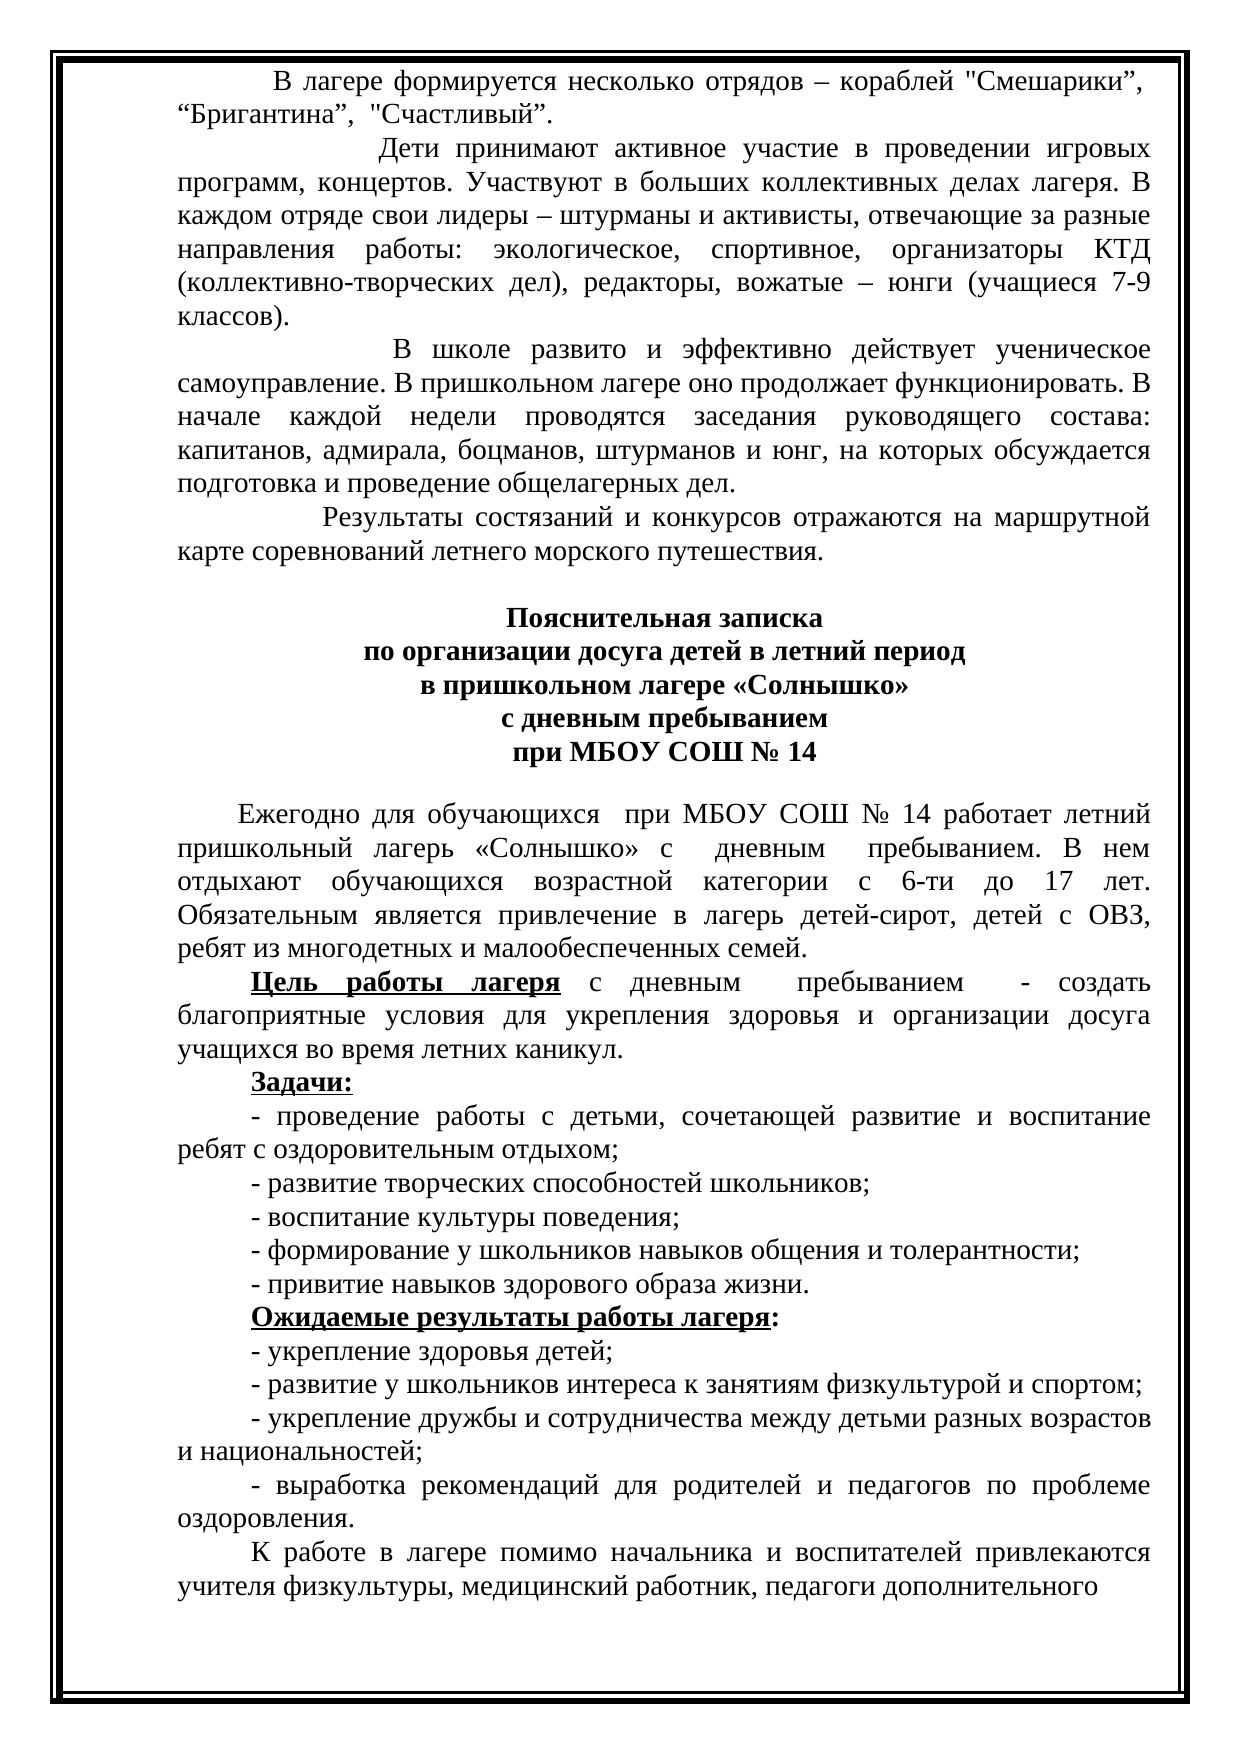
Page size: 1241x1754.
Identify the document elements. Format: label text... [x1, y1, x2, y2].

text Задачи: [177, 1064, 1152, 1098]
text Ежегодно для обучающихся при МБОУ СОШ № 14 работает летний пришкольный лагерь «Солнышко» с дневным пребыванием. В нем отдыхают обучающихся возрастной категории с 6-ти до 17 лет. Обязательным является привлечение в лагерь детей-сирот, детей с ОВЗ, ребят из многодетных и малообеспеченных семей. [177, 796, 1152, 964]
text Ожидаемые результаты работы лагеря: [177, 1299, 1152, 1333]
text - проведение работы с детьми, сочетающей развитие и воспитание ребят с оздоровительным отдыхом; [177, 1098, 1152, 1165]
text К работе в лагере помимо начальника и воспитателей привлекаются учителя физкультуры, медицинский работник, педагоги дополнительного [177, 1534, 1152, 1601]
text Цель работы лагеря с дневным пребыванием - создать благоприятные условия для укрепления здоровья и организации досуга учащихся во время летних каникул. [177, 964, 1152, 1064]
list В лагере формируется несколько отрядов – кораблей "Смешарики”, “Бригантина”, "Счастливый”. [177, 63, 1152, 130]
text в пришкольном лагере «Солнышко» [177, 667, 1152, 700]
text - укрепление здоровья детей; [177, 1333, 1152, 1366]
text - воспитание культуры поведения; [177, 1199, 1152, 1232]
list Результаты состязаний и конкурсов отражаются на маршрутной карте соревнований летнего морского путешествия. [177, 499, 1152, 566]
text Пояснительная записка [177, 600, 1152, 633]
text - развитие творческих способностей школьников; [177, 1165, 1152, 1199]
list Дети принимают активное участие в проведении игровых программ, концертов. Участвуют в больших коллективных делах лагеря. В каждом отряде свои лидеры – штурманы и активисты, отвечающие за разные направления работы: экологическое, спортивное, организаторы КТД (коллективно-творческих дел), редакторы, вожатые – юнги (учащиеся 7-9 классов). [177, 130, 1152, 331]
text - укрепление дружбы и сотрудничества между детьми разных возрастов и национальностей; [177, 1400, 1152, 1467]
text - развитие у школьников интереса к занятиям физкультурой и спортом; [177, 1366, 1152, 1400]
text - привитие навыков здорового образа жизни. [177, 1266, 1152, 1299]
text по организации досуга детей в летний период [177, 633, 1152, 667]
text - выработка рекомендаций для родителей и педагогов по проблеме оздоровления. [177, 1467, 1152, 1534]
list В школе развито и эффективно действует ученическое самоуправление. В пришкольном лагере оно продолжает функционировать. В начале каждой недели проводятся заседания руководящего состава: капитанов, адмирала, боцманов, штурманов и юнг, на которых обсуждается подготовка и проведение общелагерных дел. [177, 331, 1152, 499]
text с дневным пребыванием [177, 700, 1152, 734]
text - формирование у школьников навыков общения и толерантности; [177, 1232, 1152, 1266]
text при МБОУ СОШ № 14 [177, 734, 1152, 767]
